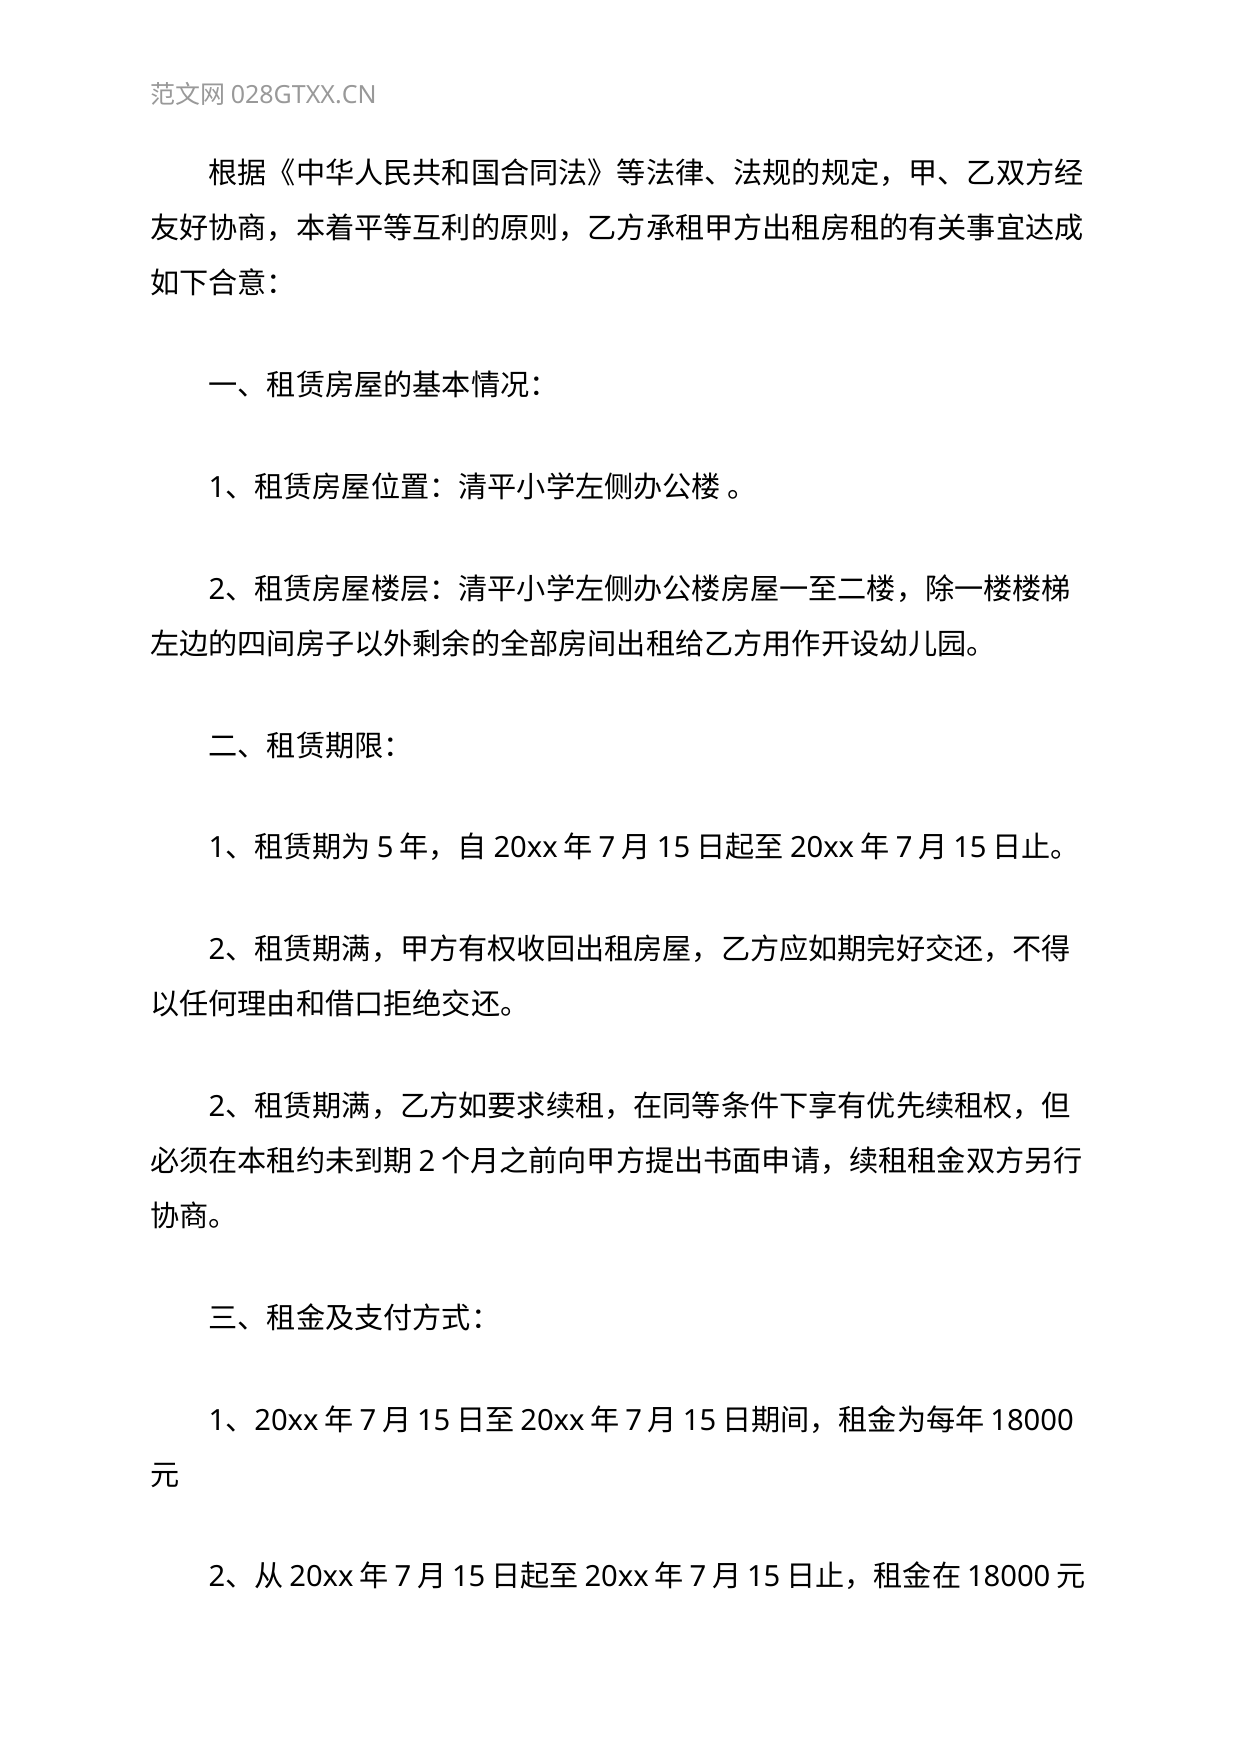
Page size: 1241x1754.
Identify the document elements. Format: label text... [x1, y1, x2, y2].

text 一、租赁房屋的基本情况： [150, 362, 1090, 404]
text 二、租赁期限： [150, 722, 1090, 764]
text 2、租赁期满，乙方如要求续租，在同等条件下享有优先续租权，但必须在本租约未到期2个月之前向甲方提出书面申请，续租租金双方另行协商。 [150, 1083, 1090, 1235]
text 三、租金及支付方式： [150, 1294, 1090, 1337]
text 2、租赁房屋楼层：清平小学左侧办公楼房屋一至二楼，除一楼楼梯左边的四间房子以外剩余的全部房间出租给乙方用作开设幼儿园。 [150, 565, 1090, 663]
text 1、20xx年7月15日至20xx年7月15日期间，租金为每年18000元 [150, 1396, 1090, 1493]
text 2、租赁期满，甲方有权收回出租房屋，乙方应如期完好交还，不得以任何理由和借口拒绝交还。 [150, 926, 1090, 1023]
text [150, 1553, 1090, 1595]
text 1、租赁房屋位置：清平小学左侧办公楼 。 [150, 463, 1090, 506]
text 根据《中华人民共和国合同法》等法律、法规的规定，甲、乙双方经友好协商，本着平等互利的原则，乙方承租甲方出租房租的有关事宜达成如下合意： [150, 150, 1090, 302]
text 1、租赁期为5年，自 20xx年7月 15日起至 20xx年 7月15日止。 [150, 824, 1090, 866]
